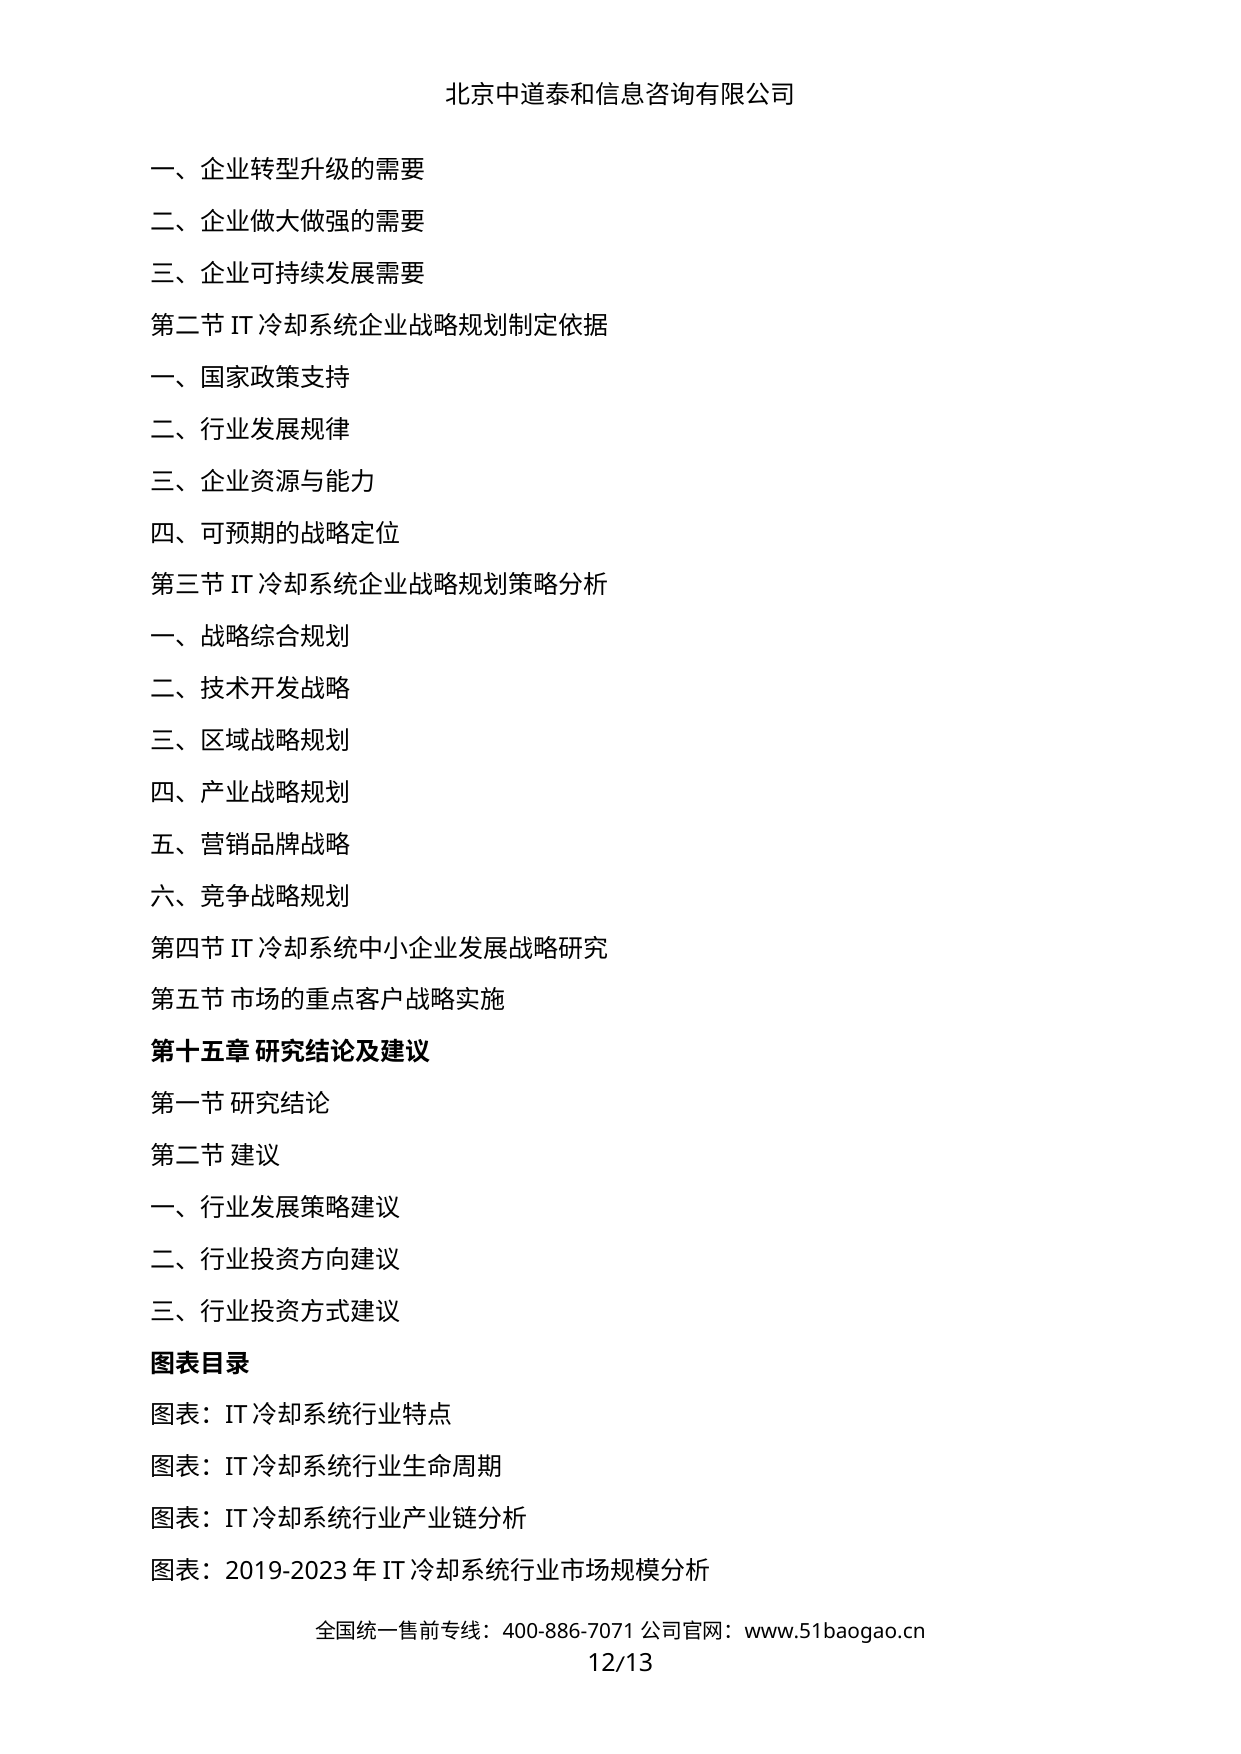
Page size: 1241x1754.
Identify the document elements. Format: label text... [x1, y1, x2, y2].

text 第四节 IT冷却系统中小企业发展战略研究 [150, 928, 1090, 964]
text 二、行业投资方向建议 [150, 1239, 1090, 1276]
text 三、区域战略规划 [150, 721, 1090, 757]
text 四、产业战略规划 [150, 772, 1090, 809]
text 图表：2019-2023年IT冷却系统行业市场规模分析 [150, 1551, 1090, 1587]
text 第二节 建议 [150, 1136, 1090, 1172]
text 第二节 IT冷却系统企业战略规划制定依据 [150, 306, 1090, 342]
text 二、技术开发战略 [150, 669, 1090, 705]
text 一、国家政策支持 [150, 357, 1090, 394]
text 三、企业资源与能力 [150, 461, 1090, 497]
text 五、营销品牌战略 [150, 824, 1090, 861]
text 三、企业可持续发展需要 [150, 254, 1090, 290]
text 一、企业转型升级的需要 [150, 150, 1090, 186]
text 图表：IT冷却系统行业特点 [150, 1395, 1090, 1431]
text 图表：IT冷却系统行业生命周期 [150, 1447, 1090, 1483]
text 第五节 市场的重点客户战略实施 [150, 980, 1090, 1016]
text 六、竞争战略规划 [150, 876, 1090, 912]
text 第一节 研究结论 [150, 1084, 1090, 1120]
text 一、行业发展策略建议 [150, 1187, 1090, 1224]
text 二、企业做大做强的需要 [150, 202, 1090, 238]
text 图表：IT冷却系统行业产业链分析 [150, 1499, 1090, 1535]
text 第三节 IT冷却系统企业战略规划策略分析 [150, 565, 1090, 601]
text 三、行业投资方式建议 [150, 1291, 1090, 1327]
text 二、行业发展规律 [150, 409, 1090, 446]
text 四、可预期的战略定位 [150, 513, 1090, 549]
text 图表目录 [150, 1343, 1090, 1379]
text 一、战略综合规划 [150, 617, 1090, 653]
text 第十五章 研究结论及建议 [150, 1032, 1090, 1068]
